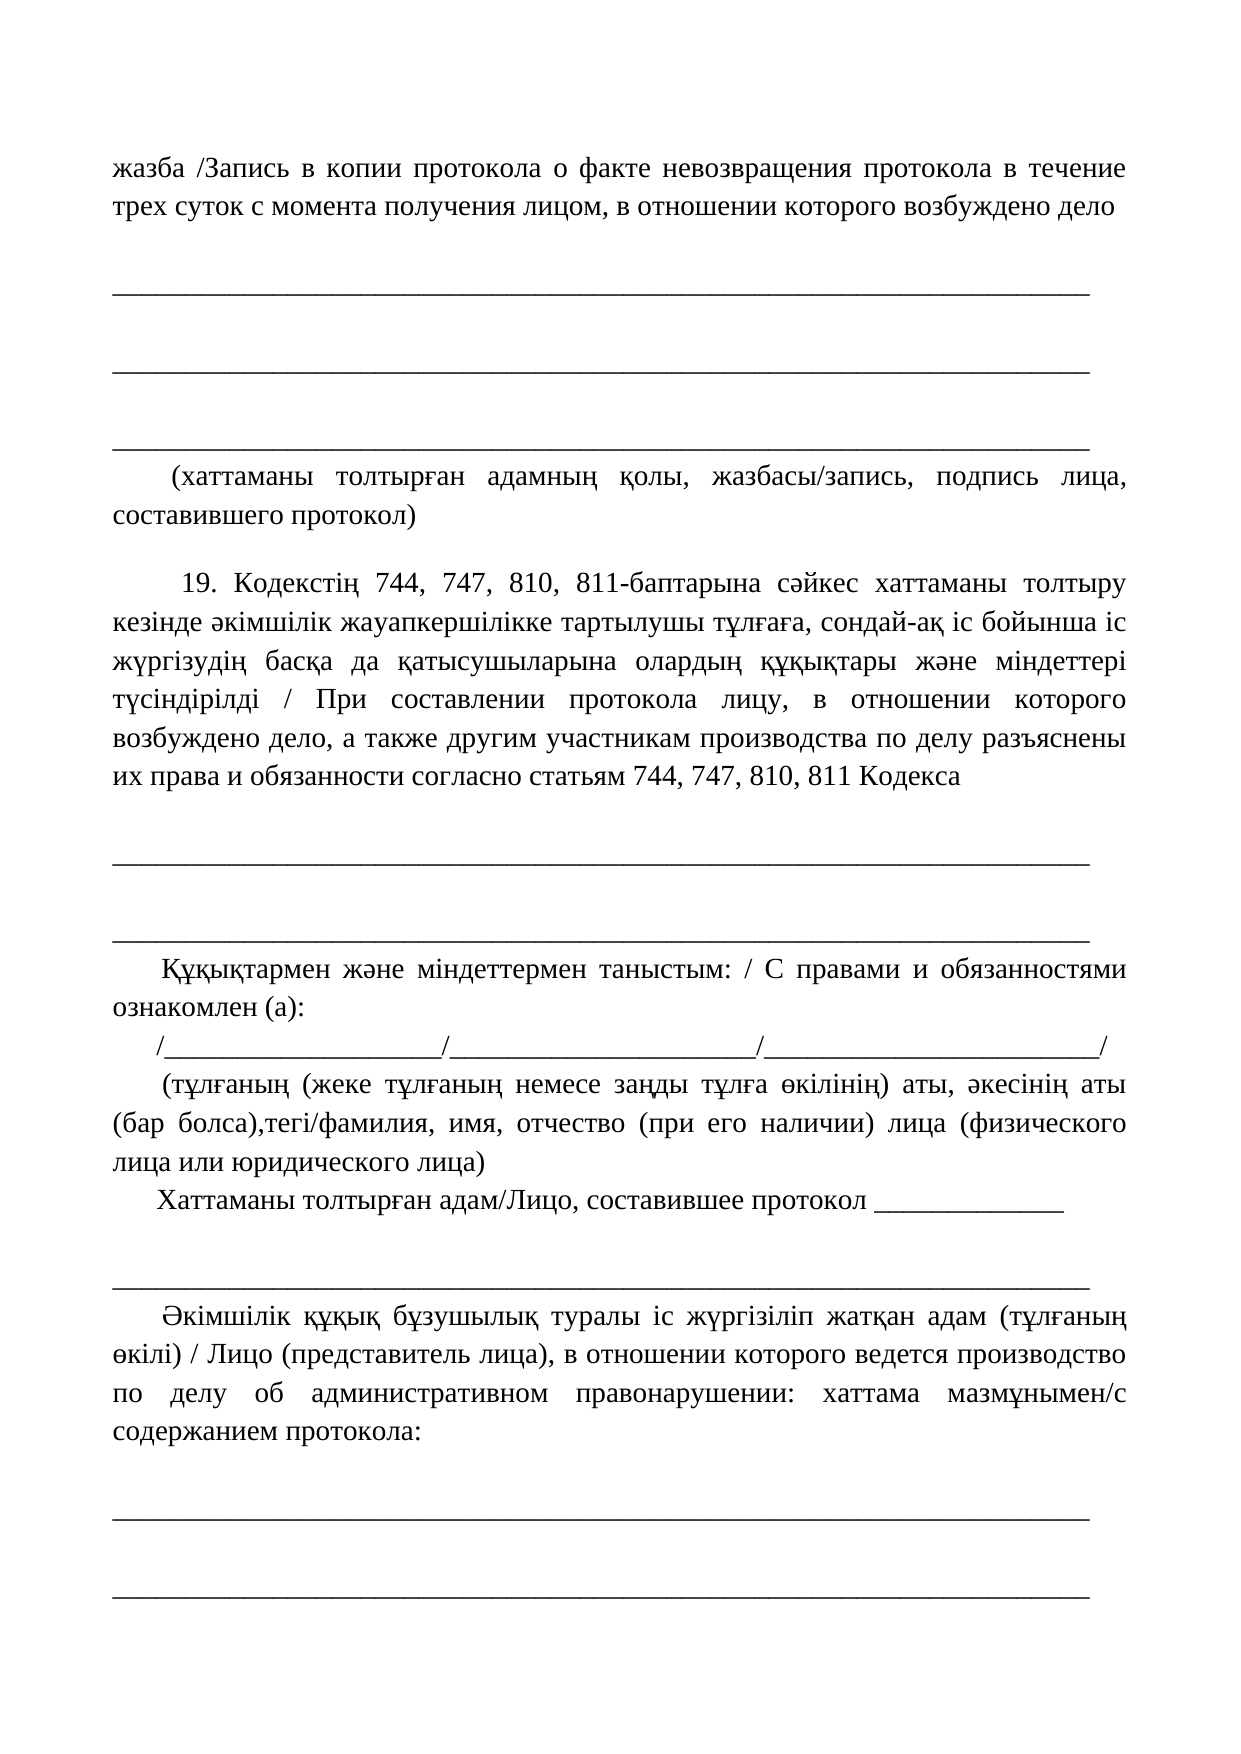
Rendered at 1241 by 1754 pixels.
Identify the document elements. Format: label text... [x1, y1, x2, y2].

text 19. Кодекстің 744, 747, 810, 811-баптарына сәйкес хаттаманы толтыру кезінде әкімшілік жауапкершілікке тартылушы тұлғаға, сондай-ақ іс бойынша іс жүргізудің басқа да қатысушыларына олардың құқықтары және міндеттері түсіндірілді / При составлении протокола лицу, в отношении которого возбуждено дело, а также другим участникам производства по делу разъяснены их права и обязанности согласно статьям 744, 747, 810, 811 Кодекса [112, 566, 1128, 792]
text ___________________________________________________________________ [112, 304, 1128, 376]
text Әкімшілік құқық бұзушылық туралы іс жүргізіліп жатқан адам (тұлғаның өкілі) / Лицо (представитель лица), в отношении которого ведется производство по делу об административном правонарушении: хаттама мазмұнымен/с содержанием протокола: [112, 1298, 1128, 1447]
text Құқықтармен және міндеттермен таныстым: / С правами и обязанностями ознакомлен (а): [112, 951, 1128, 1023]
text ___________________________________________________________________ [112, 1221, 1128, 1293]
text ___________________________________________________________________ [112, 381, 1128, 453]
text ___________________________________________________________________ [112, 227, 1128, 299]
text ___________________________________________________________________ [112, 797, 1128, 869]
text /___________________/_____________________/_______________________/ [112, 1028, 1128, 1062]
text (тұлғаның (жеке тұлғаның немесе заңды тұлға өкілінің) аты, әкесінің аты (бар болса),тегі/фамилия, имя, отчество (при его наличии) лица (физического лица или юридического лица) [112, 1067, 1128, 1177]
text ___________________________________________________________________ [112, 874, 1128, 946]
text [112, 1529, 1128, 1601]
text Хаттаманы толтырған адам/Лицо, составившее протокол _____________ [112, 1182, 1128, 1216]
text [112, 150, 1128, 222]
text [112, 1452, 1128, 1524]
text (хаттаманы толтырған адамның қолы, жазбасы/запись, подпись лица, составившего протокол) [112, 458, 1128, 530]
